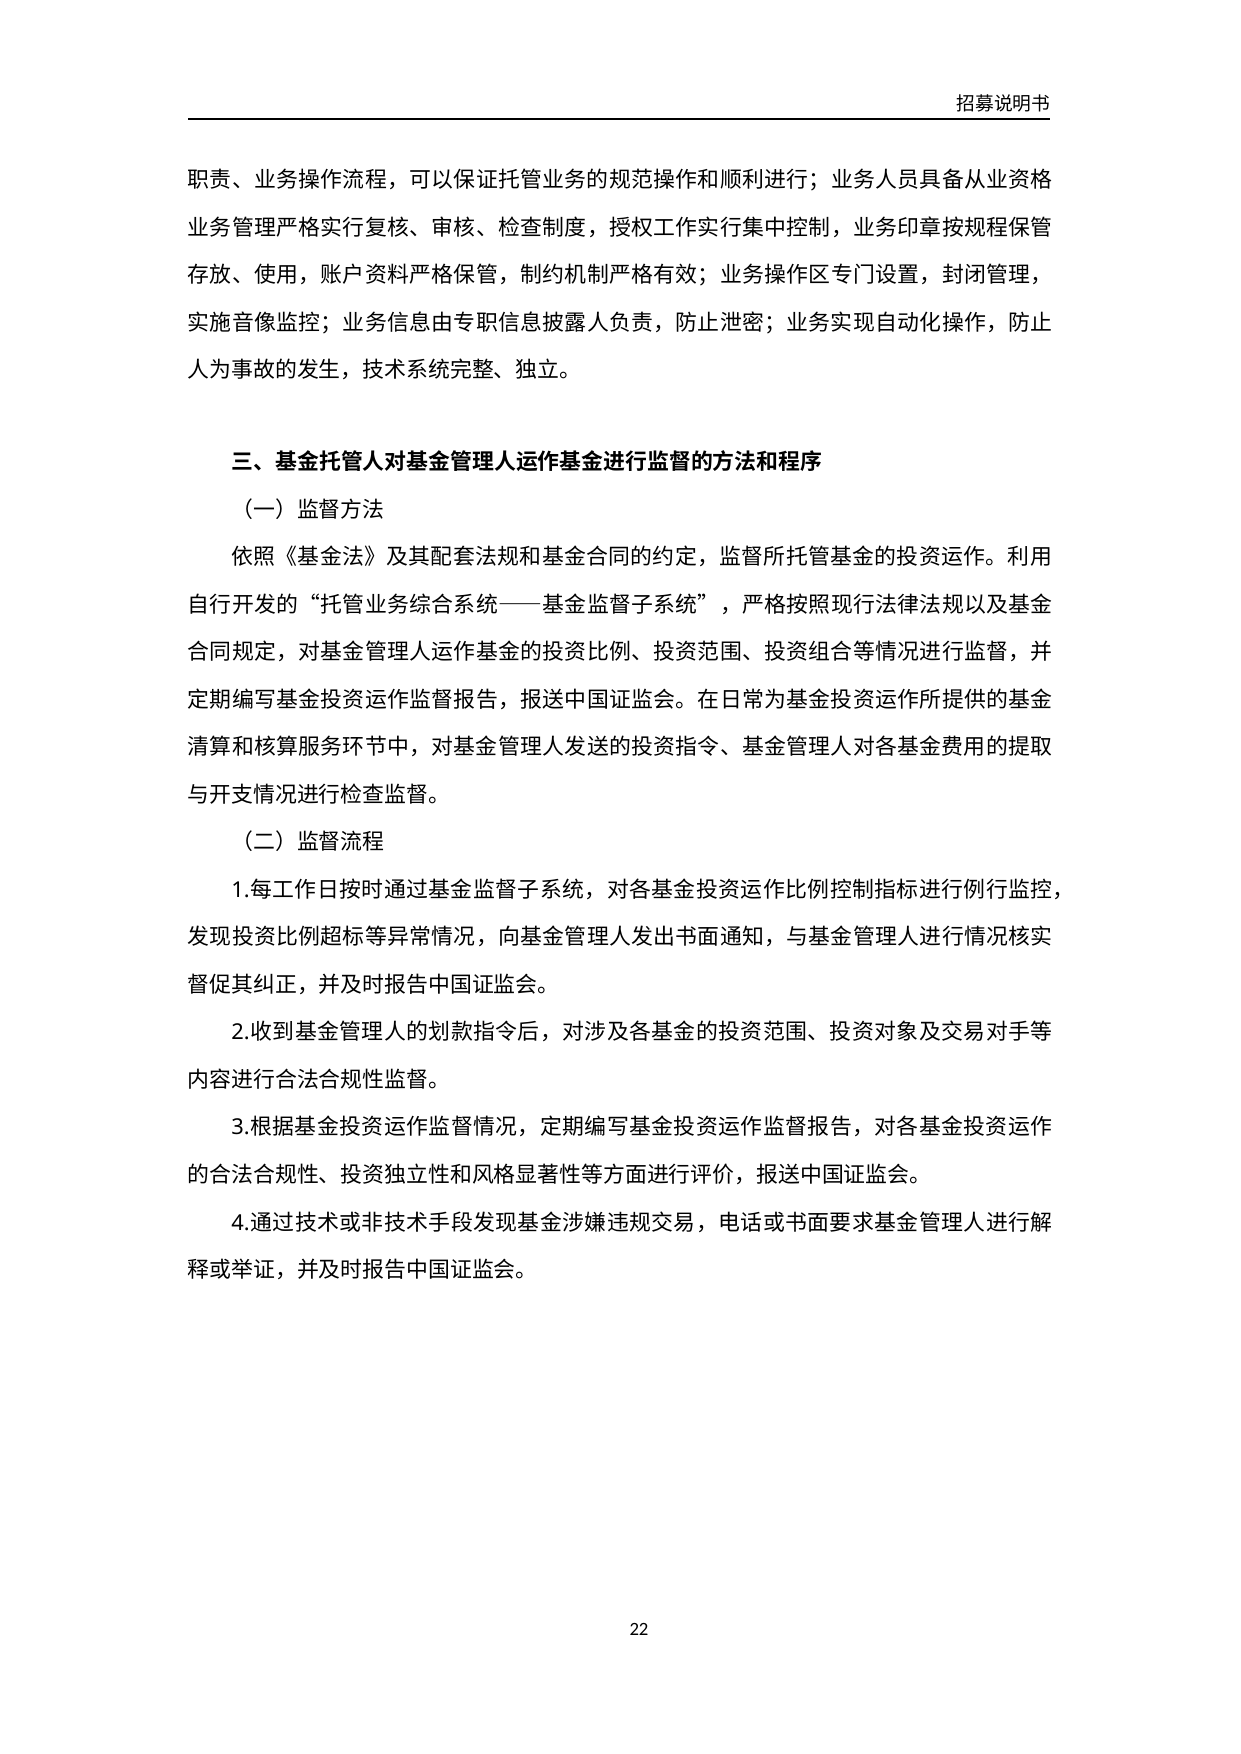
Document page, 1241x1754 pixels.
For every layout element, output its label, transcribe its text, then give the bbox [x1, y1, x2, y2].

text （一）监督方法 [187, 492, 1053, 523]
text 1.每工作日按时通过基金监督子系统，对各基金投资运作比例控制指标进行例行监控，发现投资比例超标等异常情况，向基金管理人发出书面通知，与基金管理人进行情况核实，督促其纠正，并及时报告中国证监会。 [187, 872, 1053, 998]
text 2.收到基金管理人的划款指令后，对涉及各基金的投资范围、投资对象及交易对手等内容进行合法合规性监督。 [187, 1014, 1053, 1093]
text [187, 162, 1053, 384]
text 三、基金托管人对基金管理人运作基金进行监督的方法和程序 [187, 444, 1053, 476]
text （二）监督流程 [187, 824, 1053, 856]
text 3.根据基金投资运作监督情况，定期编写基金投资运作监督报告，对各基金投资运作的合法合规性、投资独立性和风格显著性等方面进行评价，报送中国证监会。 [187, 1109, 1053, 1189]
text 4.通过技术或非技术手段发现基金涉嫌违规交易，电话或书面要求基金管理人进行解释或举证，并及时报告中国证监会。 [187, 1204, 1053, 1284]
text 依照《基金法》及其配套法规和基金合同的约定，监督所托管基金的投资运作。利用自行开发的“托管业务综合系统——基金监督子系统”，严格按照现行法律法规以及基金合同规定，对基金管理人运作基金的投资比例、投资范围、投资组合等情况进行监督，并定期编写基金投资运作监督报告，报送中国证监会。在日常为基金投资运作所提供的基金清算和核算服务环节中，对基金管理人发送的投资指令、基金管理人对各基金费用的提取与开支情况进行检查监督。 [187, 539, 1053, 808]
